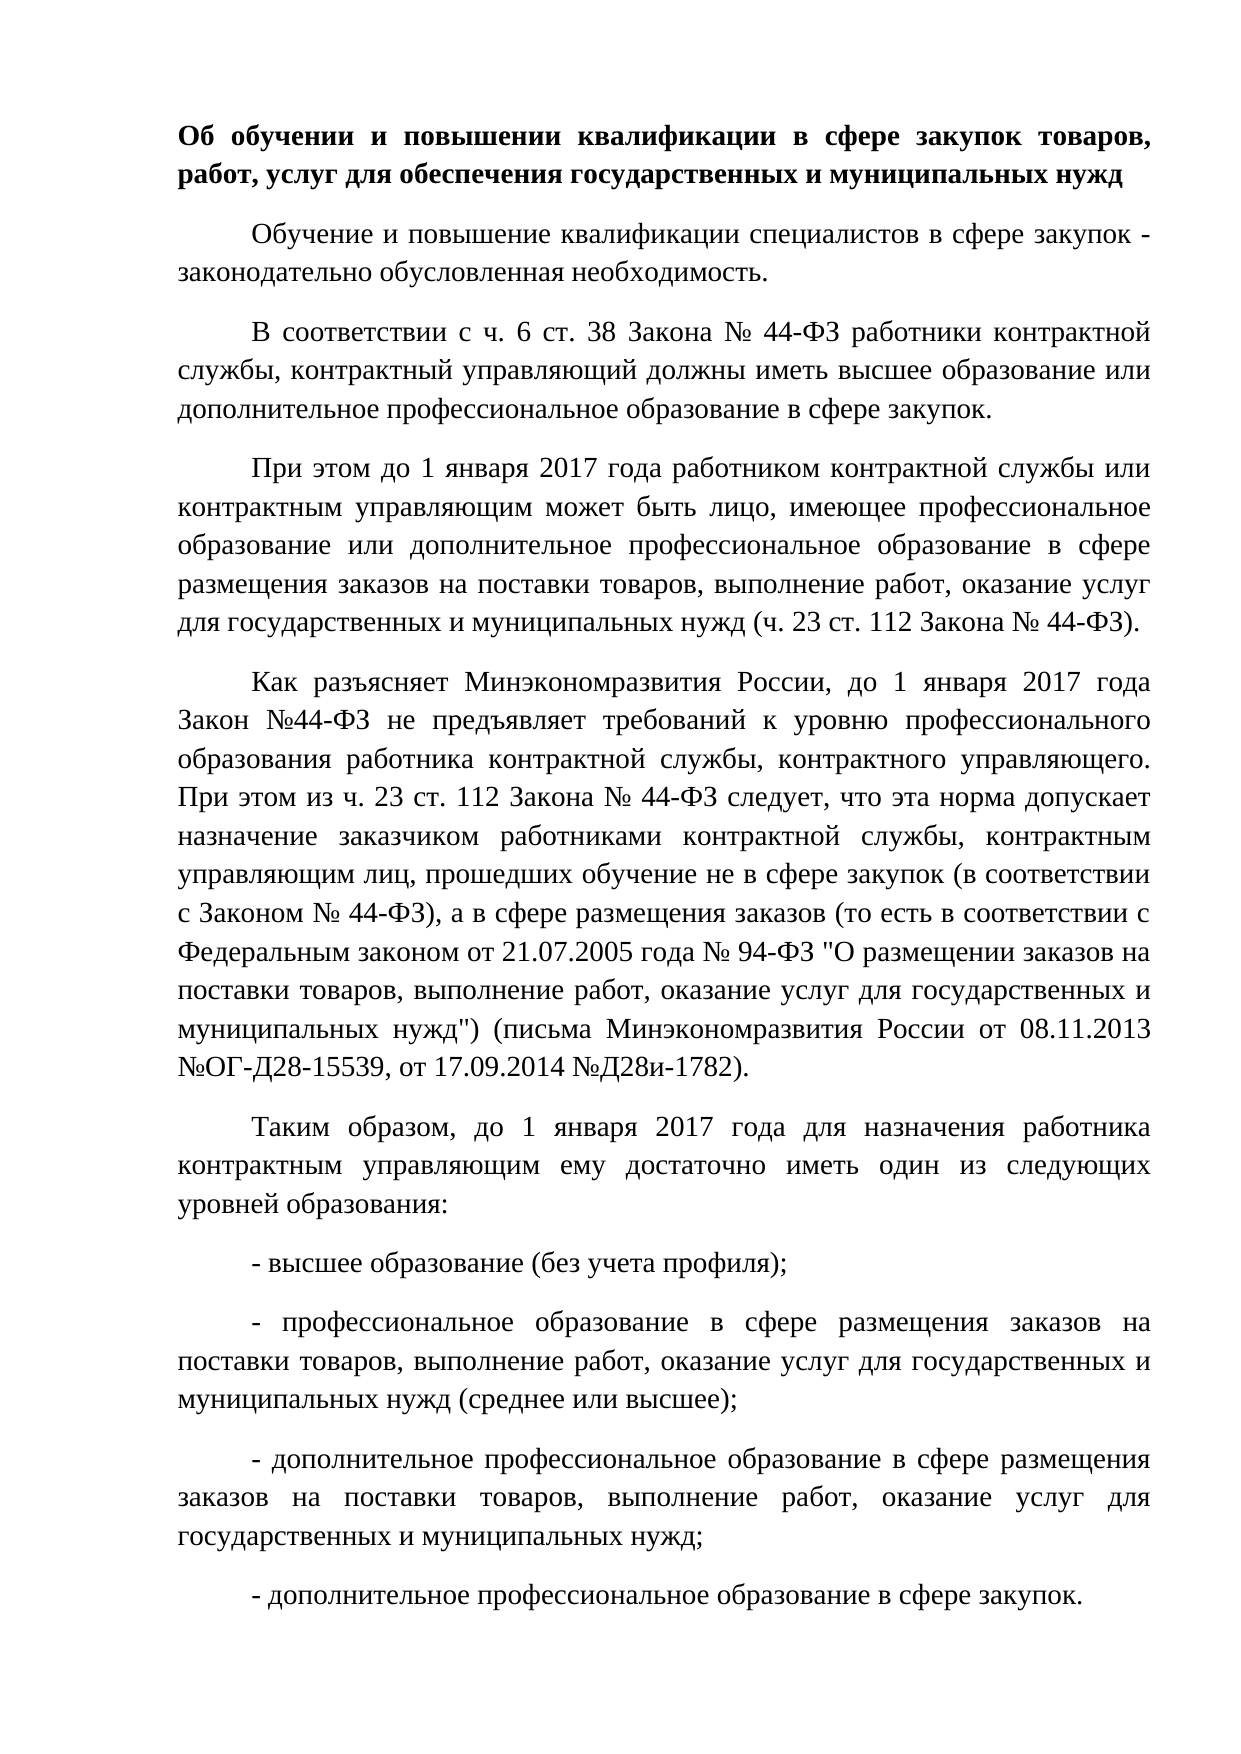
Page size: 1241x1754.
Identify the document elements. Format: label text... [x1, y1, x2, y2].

text - дополнительное профессиональное образование в сфере закупок. [177, 1577, 1152, 1611]
text При этом до 1 января 2017 года работником контрактной службы или контрактным управляющим может быть лицо, имеющее профессиональное образование или дополнительное профессиональное образование в сфере размещения заказов на поставки товаров, выполнение работ, оказание услуг для государственных и муниципальных нужд (ч. 23 ст. 112 Закона № 44-ФЗ). [177, 450, 1152, 638]
text В соответствии с ч. 6 ст. 38 Закона № 44-ФЗ работники контрактной службы, контрактный управляющий должны иметь высшее образование или дополнительное профессиональное образование в сфере закупок. [177, 314, 1152, 424]
text Обучение и повышение квалификации специалистов в сфере закупок - законодательно обусловленная необходимость. [177, 216, 1152, 288]
text - профессиональное образование в сфере размещения заказов на поставки товаров, выполнение работ, оказание услуг для государственных и муниципальных нужд (среднее или высшее); [177, 1304, 1152, 1415]
text - высшее образование (без учета профиля); [177, 1245, 1152, 1279]
text Таким образом, до 1 января 2017 года для назначения работника контрактным управляющим ему достаточно иметь один из следующих уровней образования: [177, 1109, 1152, 1219]
text - дополнительное профессиональное образование в сфере размещения заказов на поставки товаров, выполнение работ, оказание услуг для государственных и муниципальных нужд; [177, 1441, 1152, 1552]
text Как разъясняет Минэкономразвития России, до 1 января 2017 года Закон №44-ФЗ не предъявляет требований к уровню профессионального образования работника контрактной службы, контрактного управляющего. При этом из ч. 23 ст. 112 Закона № 44-ФЗ следует, что эта норма допускает назначение заказчиком работниками контрактной службы, контрактным управляющим лиц, прошедших обучение не в сфере закупок (в соответствии с Законом № 44-ФЗ), а в сфере размещения заказов (то есть в соответствии с Федеральным законом от 21.07.2005 года № 94-ФЗ "О размещении заказов на поставки товаров, выполнение работ, оказание услуг для государственных и муниципальных нужд") (письма Минэкономразвития России от 08.11.2013 №ОГ-Д28-15539, от 17.09.2014 №Д28и-1782). [177, 664, 1152, 1083]
text Об обучении и повышении квалификации в сфере закупок товаров, работ, услуг для обеспечения государственных и муниципальных нужд [177, 118, 1152, 190]
